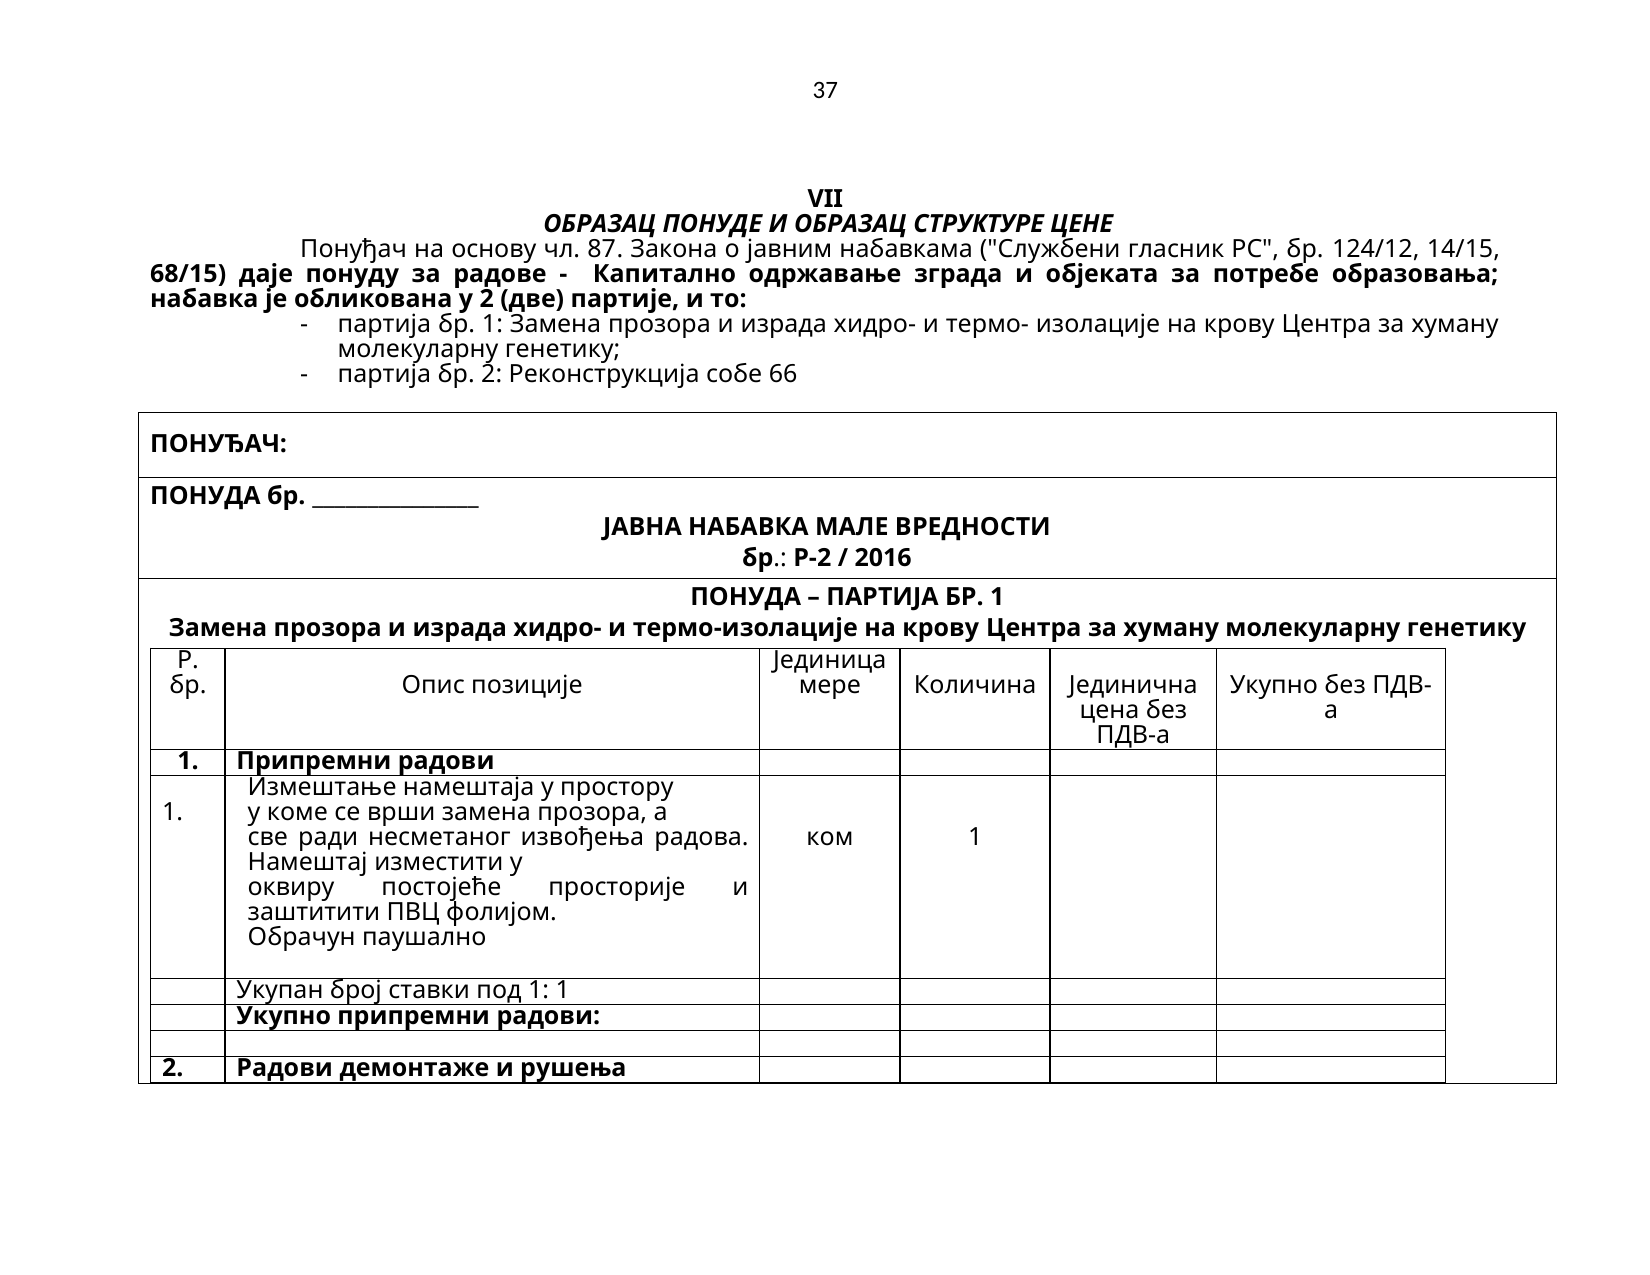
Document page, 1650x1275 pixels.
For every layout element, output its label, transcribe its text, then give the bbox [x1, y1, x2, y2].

table_header ПОНУЂАЧ: [139, 413, 1556, 477]
table_cell ПОНУДА – ПАРТИЈА БР. 1 Замена прозора и израда хидро- и термо-изолације на крову Центра за хуману молекуларну генетику [139, 579, 1556, 1083]
text ОБРАЗАЦ ПОНУДЕ И ОБРАЗАЦ СТРУКТУРЕ ЦЕНЕ [150, 212, 1500, 237]
text VII [150, 187, 1500, 212]
text Понуђач на основу чл. 87. Закона о јавним набавкама ("Службени гласник РС", бр. 124/12, 14/15, 68/15) даје понуду за радове - Капитално одржавање зграда и објеката за потребе образовања; набавка је обликована у 2 (две) партије, и то: [150, 237, 1500, 312]
list партија бр. 1: Замена прозора и израда хидро- и термо- изолације на крову Центра за хуману молекуларну генетику; [300, 312, 1500, 362]
list партија бр. 2: Реконструкција собе 66 [300, 362, 1500, 387]
table_cell ПОНУДА бр. _______________ ЈАВНА НАБАВКА МАЛЕ ВРЕДНОСТИ бр.: Р-2 / 2016 [139, 478, 1556, 578]
